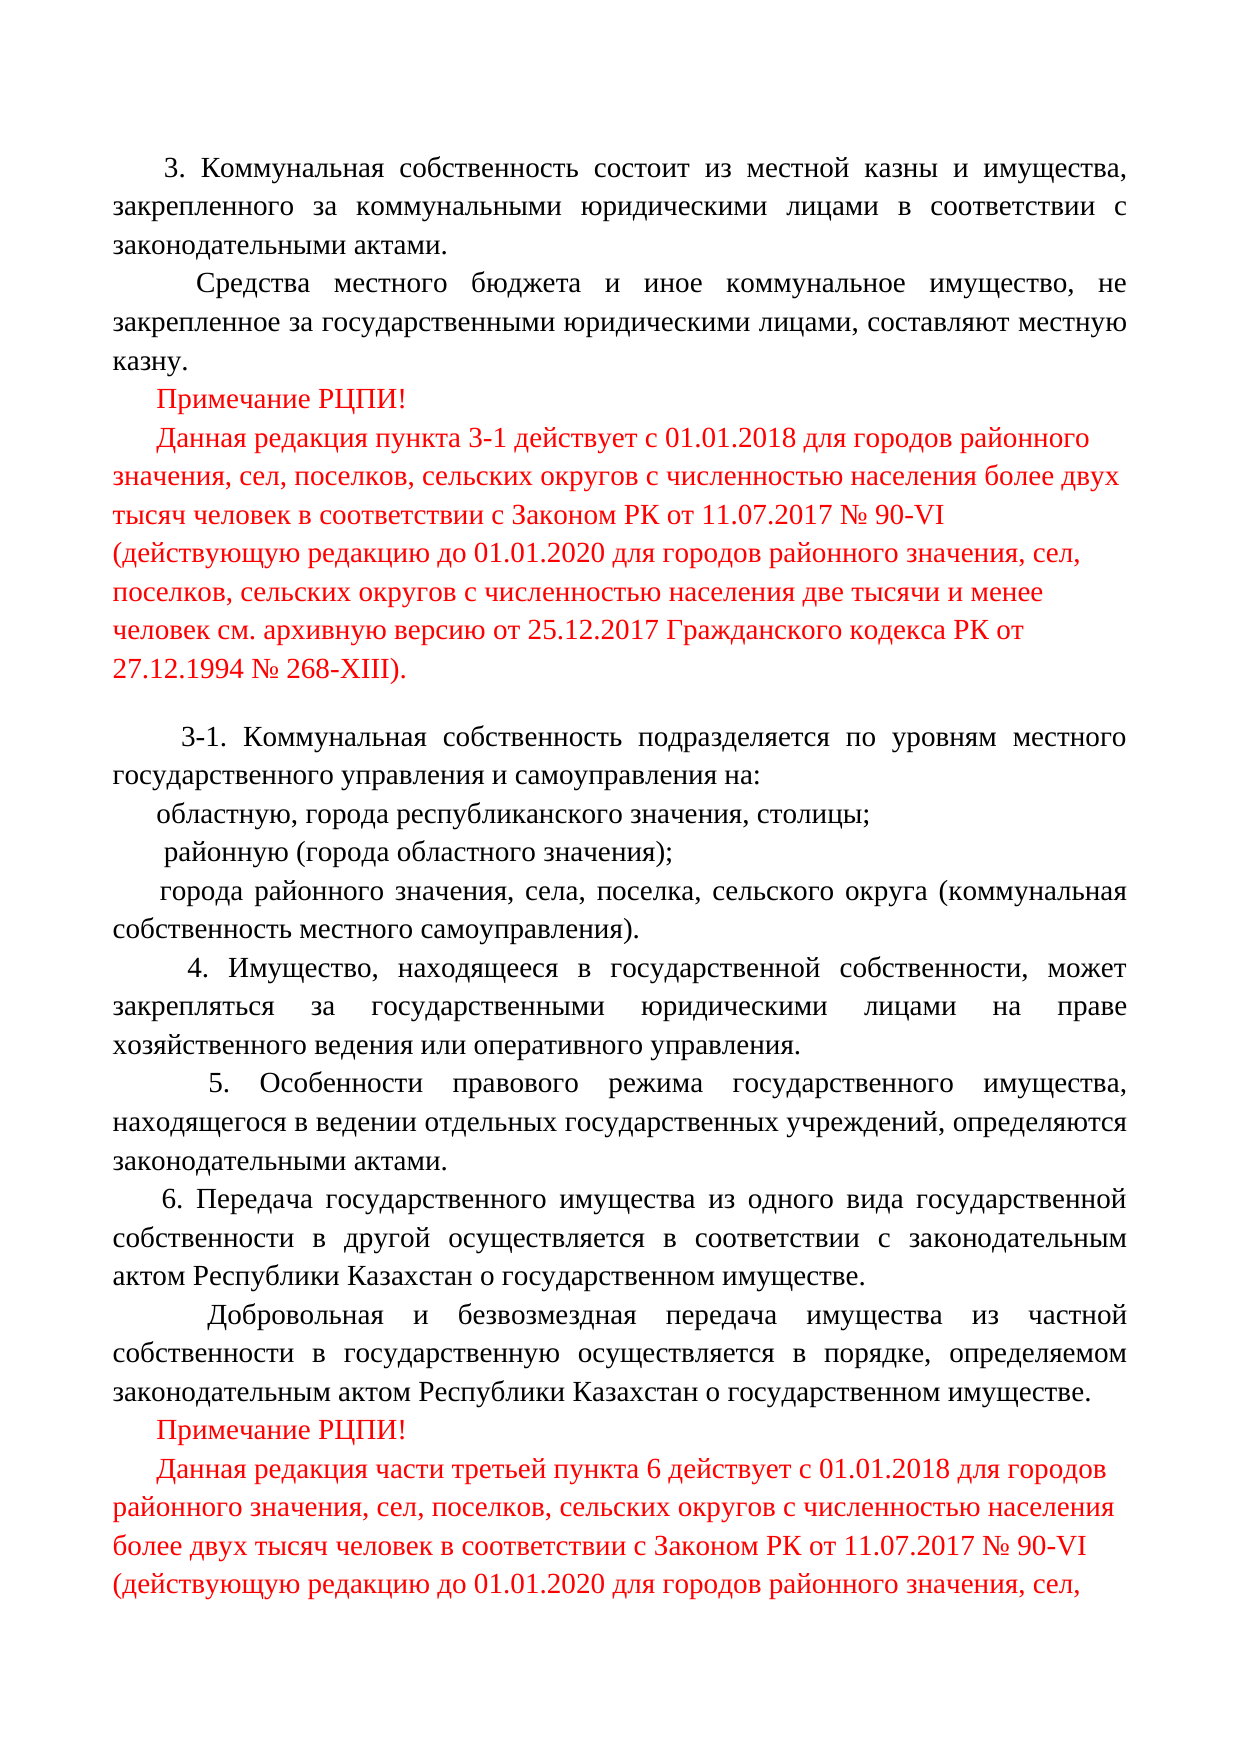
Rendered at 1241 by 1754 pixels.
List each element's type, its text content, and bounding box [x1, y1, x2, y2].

text 5. Особенности правового режима государственного имущества, находящегося в ведении отдельных государственных учреждений, определяются законодательными актами. [112, 1066, 1128, 1176]
text Примечание РЦПИ! Данная редакция пункта 3-1 действует с 01.01.2018 для городов районного значения, сел, поселков, сельских округов с численностью населения более двух тысяч человек в соответствии с Законом РК от 11.07.2017 № 90-VI (действующую редакцию до 01.01.2020 для городов районного значения, сел, поселков, сельских округов с численностью населения две тысячи и менее человек см. архивную версию от 25.12.2017 Гражданского кодекса РК от 27.12.1994 № 268-XIII). [112, 381, 1128, 715]
text Добровольная и безвозмездная передача имущества из частной собственности в государственную осуществляется в порядке, определяемом законодательным актом Республики Казахстан о государственном имуществе. [112, 1297, 1128, 1407]
text 4. Имущество, находящееся в государственной собственности, может закрепляться за государственными юридическими лицами на праве хозяйственного ведения или оперативного управления. [112, 950, 1128, 1061]
text 3-1. Коммунальная собственность подразделяется по уровням местного государственного управления и самоуправления на: [112, 719, 1128, 791]
text 6. Передача государственного имущества из одного вида государственной собственности в другой осуществляется в соответствии с законодательным актом Республики Казахстан о государственном имуществе. [112, 1181, 1128, 1292]
text 3. Коммунальная собственность состоит из местной казны и имущества, закрепленного за коммунальными юридическими лицами в соответствии с законодательными актами. [112, 150, 1128, 261]
text районную (города областного значения); [112, 834, 1128, 868]
text города районного значения, села, поселка, сельского округа (коммунальная собственность местного самоуправления). [112, 873, 1128, 945]
text Средства местного бюджета и иное коммунальное имущество, не закрепленное за государственными юридическими лицами, составляют местную казну. [112, 266, 1128, 376]
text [112, 1412, 1128, 1600]
text областную, города республиканского значения, столицы; [112, 796, 1128, 829]
